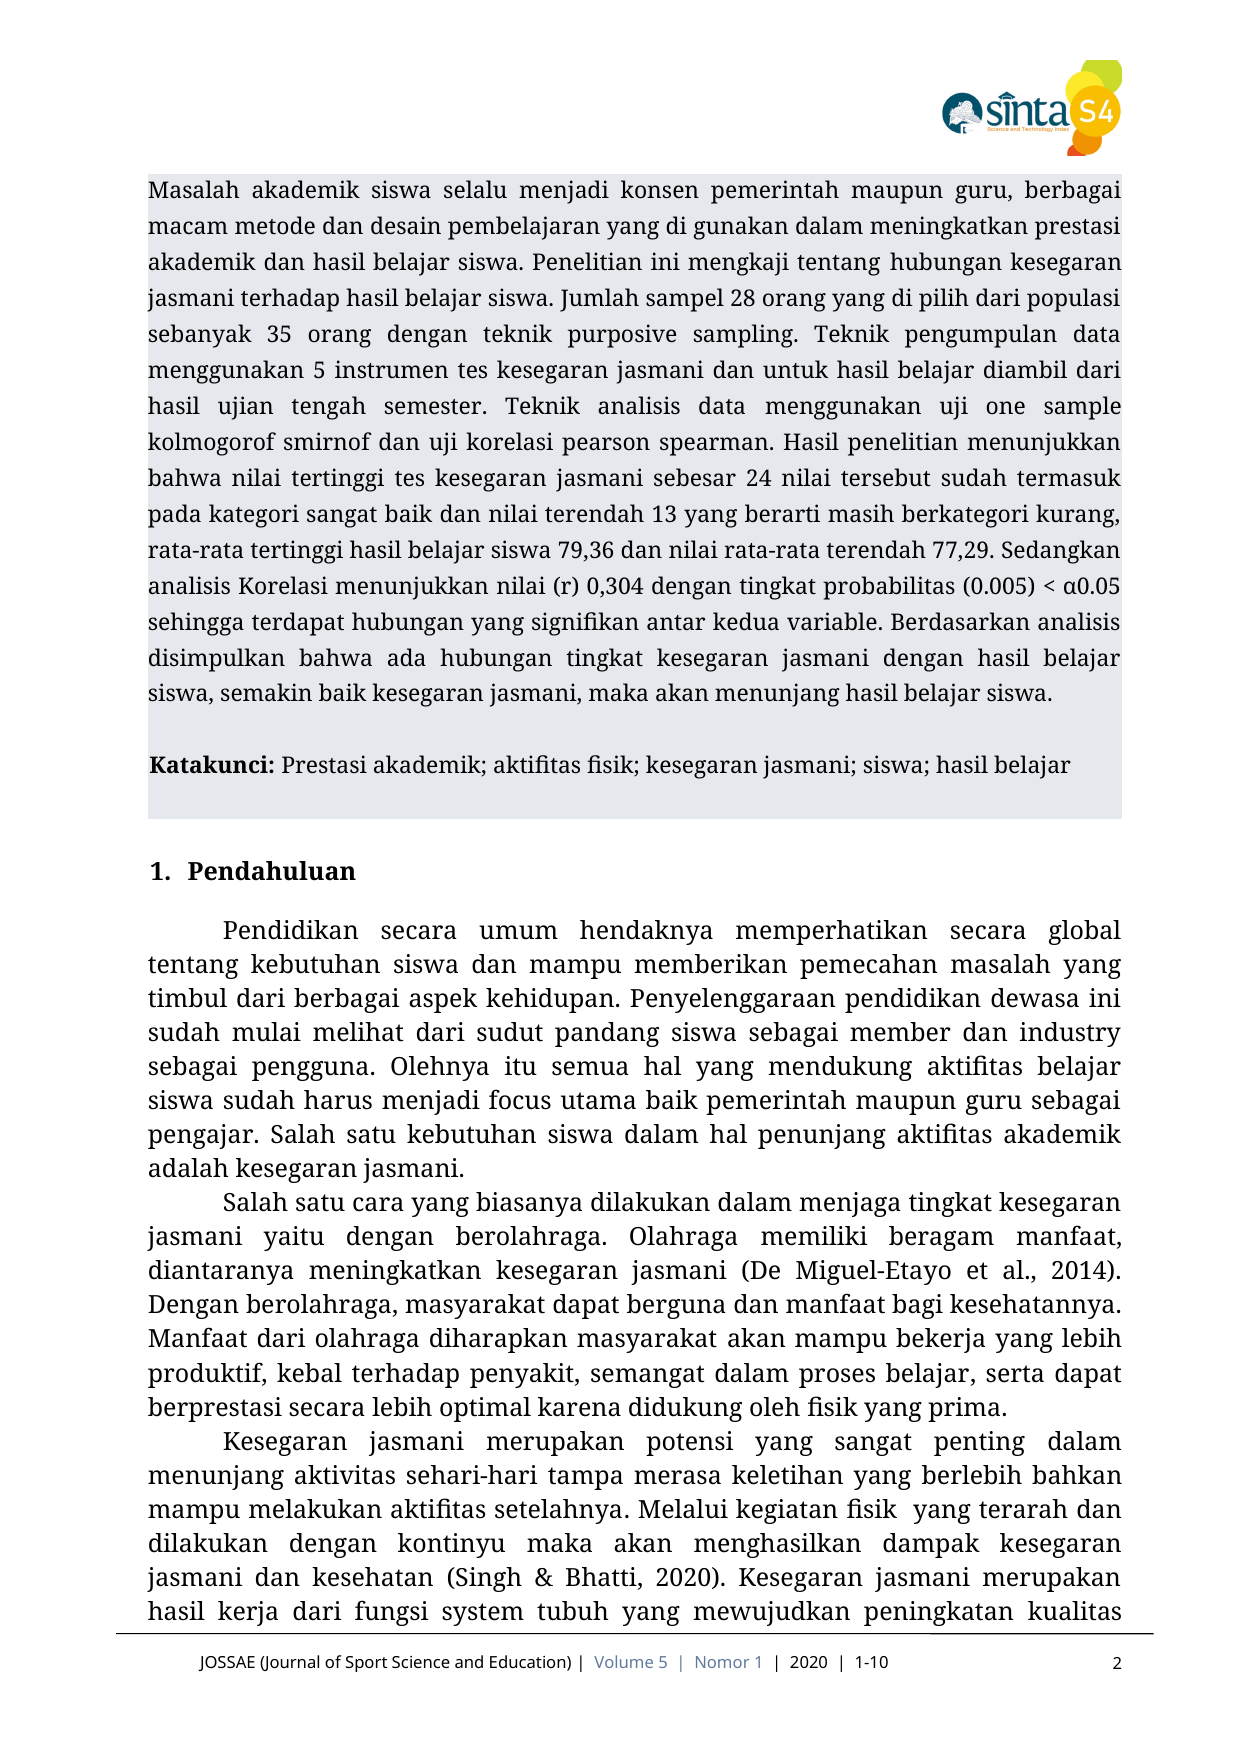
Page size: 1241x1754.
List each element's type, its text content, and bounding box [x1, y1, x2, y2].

text Salah satu cara yang biasanya dilakukan dalam menjaga tingkat kesegaran jasmani yaitu dengan berolahraga. Olahraga memiliki beragam manfaat, diantaranya meningkatkan kesegaran jasmani (De Miguel-Etayo et al., 2014). Dengan berolahraga, masyarakat dapat berguna dan manfaat bagi kesehatannya. Manfaat dari olahraga diharapkan masyarakat akan mampu bekerja yang lebih produktif, kebal terhadap penyakit, semangat dalam proses belajar, serta dapat berprestasi secara lebih optimal karena didukung oleh fisik yang prima. [148, 1185, 1122, 1423]
text Katakunci: Prestasi akademik; aktifitas fisik; kesegaran jasmani; siswa; hasil belajar [148, 749, 1122, 781]
subtitle Pendahuluan [150, 853, 1114, 887]
text Masalah akademik siswa selalu menjadi konsen pemerintah maupun guru, berbagai macam metode dan desain pembelajaran yang di gunakan dalam meningkatkan prestasi akademik dan hasil belajar siswa. Penelitian ini mengkaji tentang hubungan kesegaran jasmani terhadap hasil belajar siswa. Jumlah sampel 28 orang yang di pilih dari populasi sebanyak 35 orang dengan teknik purposive sampling. Teknik pengumpulan data menggunakan 5 instrumen tes kesegaran jasmani dan untuk hasil belajar diambil dari hasil ujian tengah semester. Teknik analisis data menggunakan uji one sample kolmogorof smirnof dan uji korelasi pearson spearman. Hasil penelitian menunjukkan bahwa nilai tertinggi tes kesegaran jasmani sebesar 24 nilai tersebut sudah termasuk pada kategori sangat baik dan nilai terendah 13 yang berarti masih berkategori kurang, rata-rata tertinggi hasil belajar siswa 79,36 dan nilai rata-rata terendah 77,29. Sedangkan analisis Korelasi menunjukkan nilai (r) 0,304 dengan tingkat probabilitas (0.005) < α0.05 sehingga terdapat hubungan yang signifikan antar kedua variable. Berdasarkan analisis disimpulkan bahwa ada hubungan tingkat kesegaran jasmani dengan hasil belajar siswa, semakin baik kesegaran jasmani, maka akan menunjang hasil belajar siswa. [148, 174, 1122, 709]
picture [942, 60, 1123, 156]
text Pendidikan secara umum hendaknya memperhatikan secara global tentang kebutuhan siswa dan mampu memberikan pemecahan masalah yang timbul dari berbagai aspek kehidupan. Penyelenggaraan pendidikan dewasa ini sudah mulai melihat dari sudut pandang siswa sebagai member dan industry sebagai pengguna. Olehnya itu semua hal yang mendukung aktifitas belajar siswa sudah harus menjadi focus utama baik pemerintah maupun guru sebagai pengajar. Salah satu kebutuhan siswa dalam hal penunjang aktifitas akademik adalah kesegaran jasmani. [148, 912, 1122, 1185]
